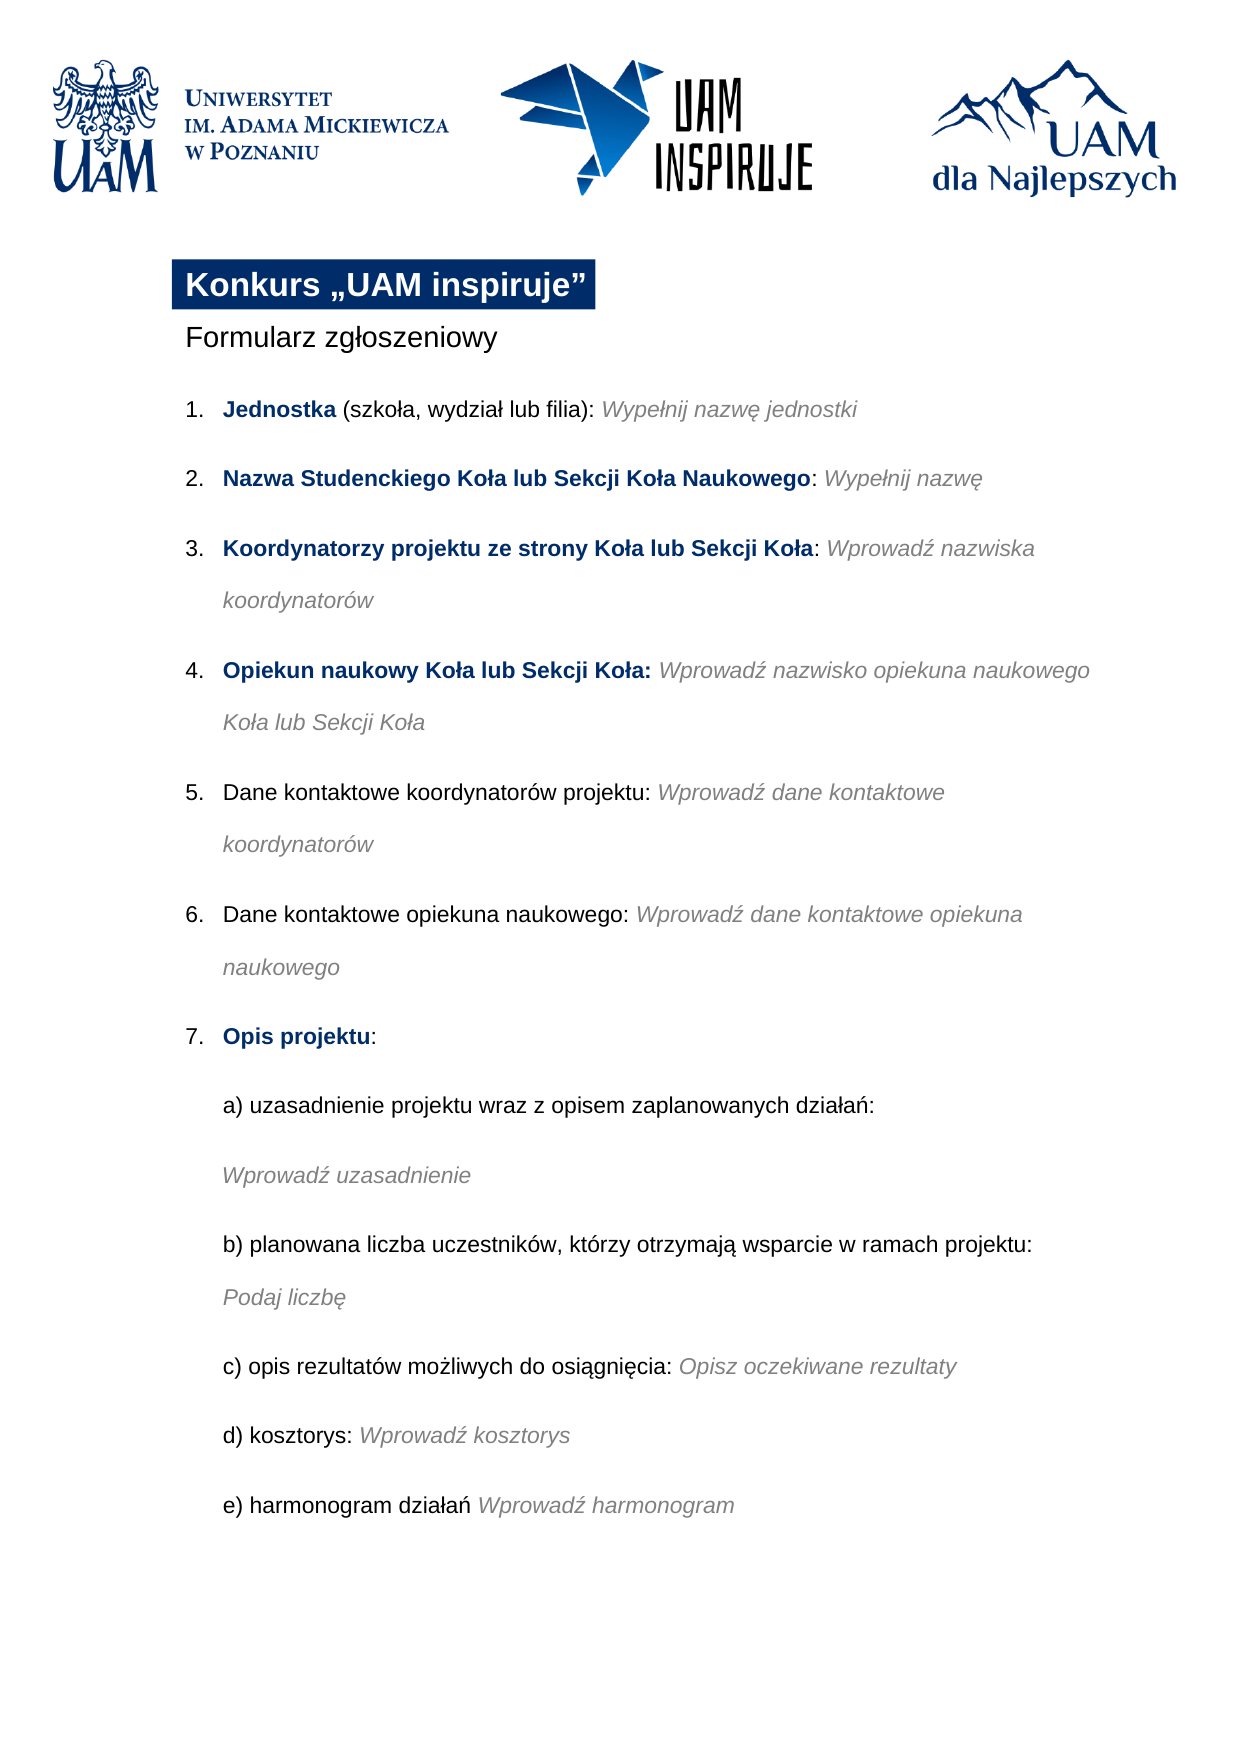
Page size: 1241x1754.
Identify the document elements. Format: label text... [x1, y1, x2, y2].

text Konkurs „UAM inspiruje” Formularz zgłoszeniowy [185, 148, 1092, 354]
list Koordynatorzy projektu ze strony Koła lub Sekcji Koła: Wprowadź nazwiska koordynatorów [185, 534, 1092, 614]
list d) kosztorys: Wprowadź kosztorys [223, 1422, 1092, 1449]
list e) harmonogram działań Wprowadź harmonogram [223, 1492, 1092, 1518]
list Opis projektu: [185, 1023, 1092, 1049]
list Jednostka (szkoła, wydział lub filia): Wypełnij nazwę jednostki [185, 396, 1092, 422]
list Nazwa Studenckiego Koła lub Sekcji Koła Naukowego: Wypełnij nazwę [185, 465, 1092, 492]
list a) uzasadnienie projektu wraz z opisem zaplanowanych działań: [223, 1092, 1092, 1119]
list Opiekun naukowy Koła lub Sekcji Koła: Wprowadź nazwisko opiekuna naukowego Koła lub Sekcji Koła [185, 657, 1092, 736]
list c) opis rezultatów możliwych do osiągnięcia: Opisz oczekiwane rezultaty [223, 1353, 1092, 1379]
picture [0, 6, 1241, 247]
list Dane kontaktowe opiekuna naukowego: Wprowadź dane kontaktowe opiekuna naukowego [185, 901, 1092, 980]
list b) planowana liczba uczestników, którzy otrzymają wsparcie w ramach projektu: Podaj liczbę [223, 1231, 1092, 1310]
list Wprowadź uzasadnienie [222, 1162, 1092, 1188]
list Dane kontaktowe koordynatorów projektu: Wprowadź dane kontaktowe koordynatorów [185, 779, 1092, 858]
